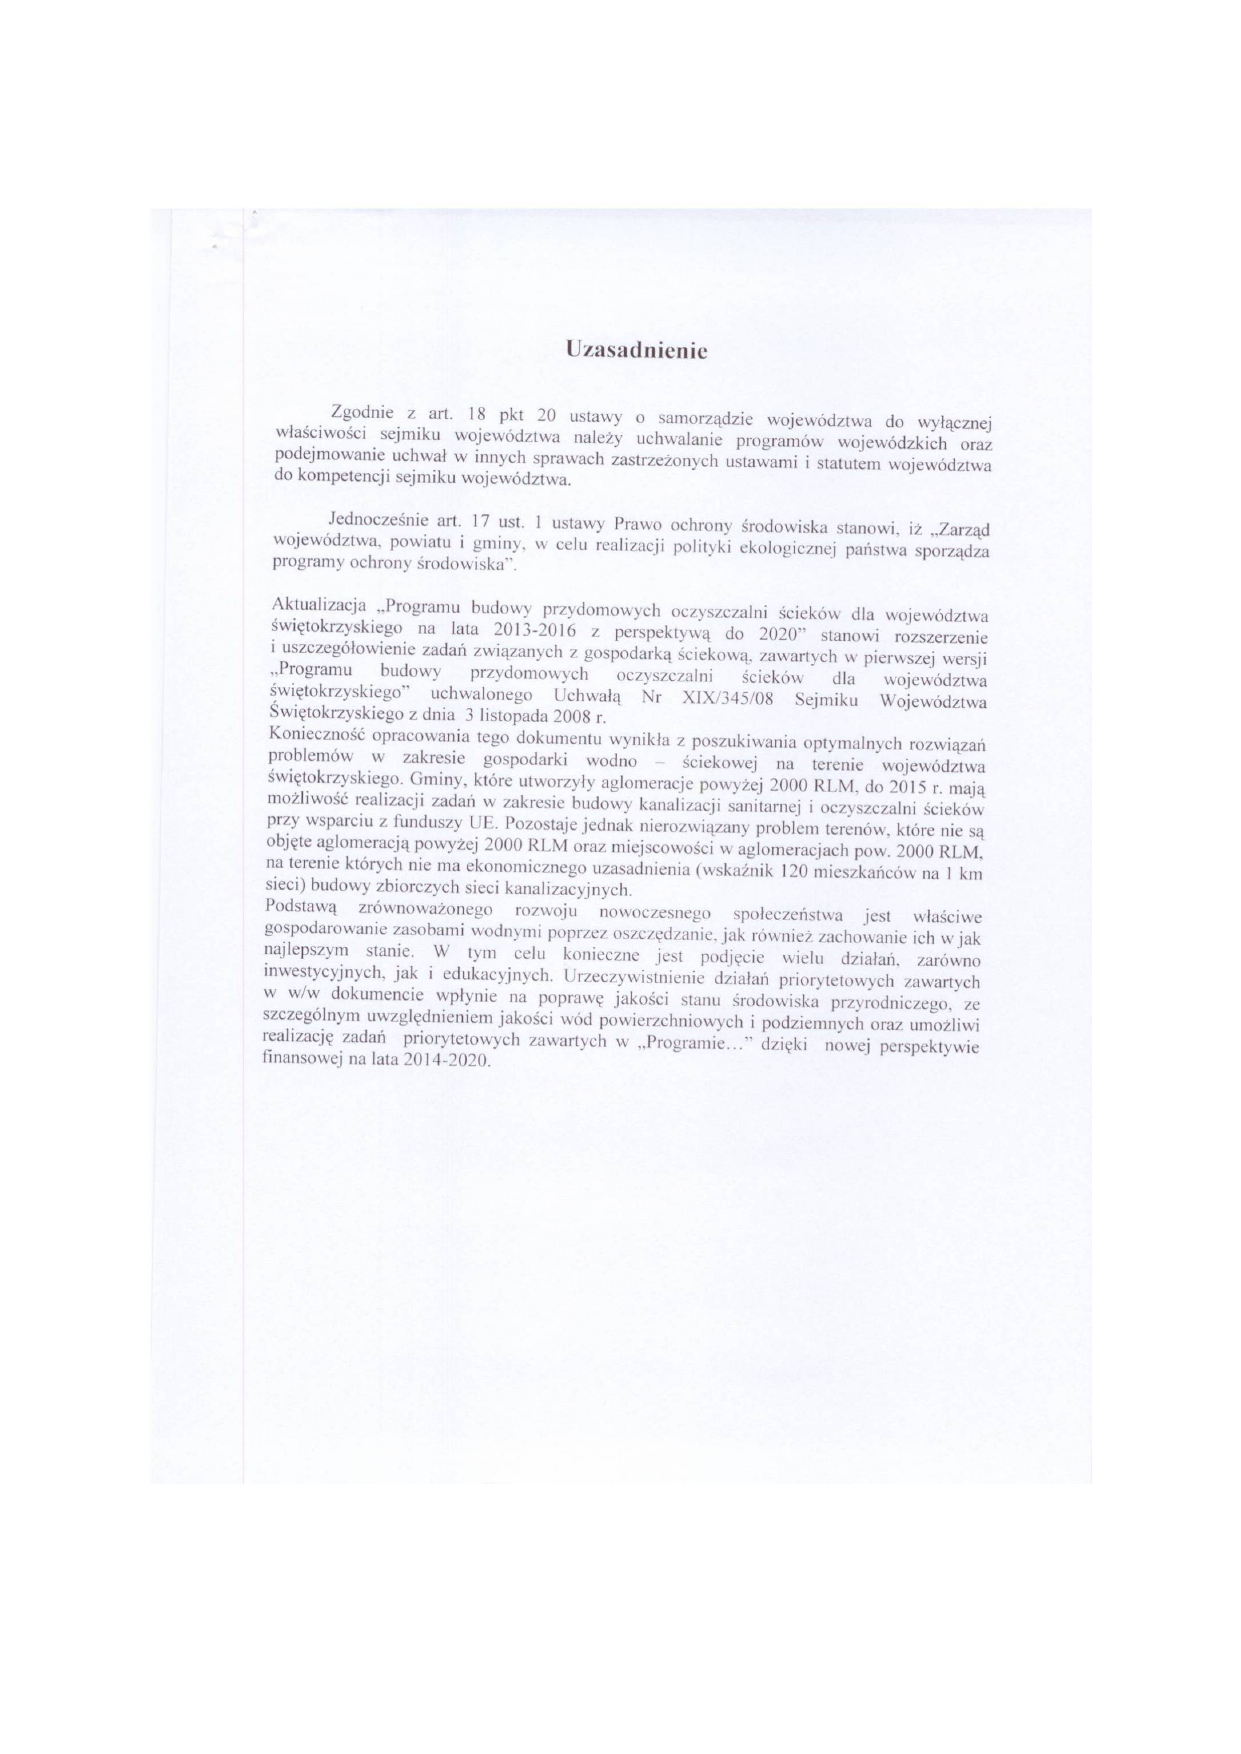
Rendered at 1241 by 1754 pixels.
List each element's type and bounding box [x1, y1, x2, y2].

picture [147, 147, 1092, 1484]
